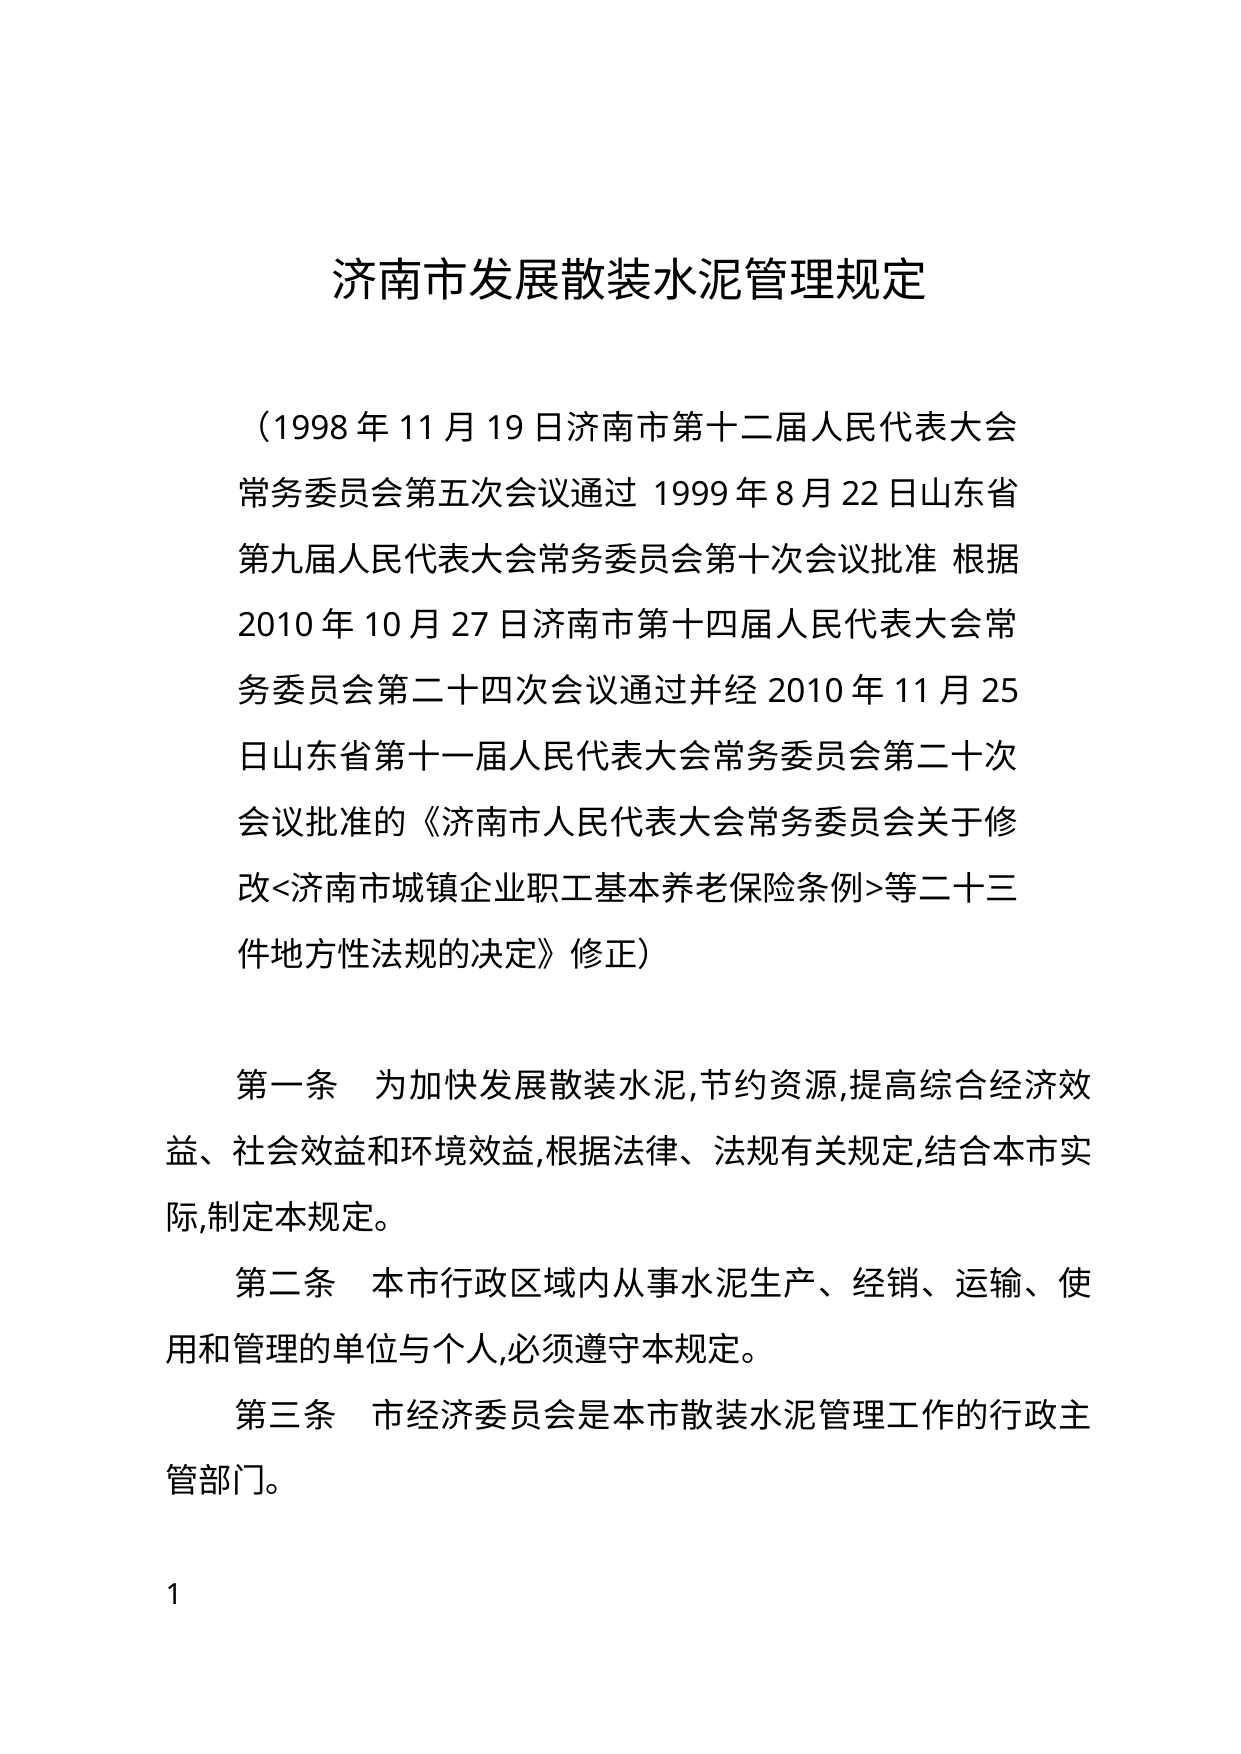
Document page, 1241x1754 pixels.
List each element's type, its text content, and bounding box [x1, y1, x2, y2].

text 第三条 市经济委员会是本市散装水泥管理工作的行政主管部门。 [165, 1379, 1093, 1511]
text 第二条 本市行政区域内从事水泥生产、经销、运输、使用和管理的单位与个人,必须遵守本规定。 [165, 1248, 1093, 1379]
text 济南市发展散装水泥管理规定 [165, 227, 1093, 326]
text （1998年11月19日济南市第十二届人民代表大会常务委员会第五次会议通过 1999年8月22日山东省第九届人民代表大会常务委员会第十次会议批准 根据2010年10月27日济南市第十四届人民代表大会常务委员会第二十四次会议通过并经2010年11月25日山东省第十一届人民代表大会常务委员会第二十次会议批准的《济南市人民代表大会常务委员会关于修改<济南市城镇企业职工基本养老保险条例>等二十三件地方性法规的决定》修正） [237, 392, 1019, 984]
text 第一条 为加快发展散装水泥,节约资源,提高综合经济效益、社会效益和环境效益,根据法律、法规有关规定,结合本市实际,制定本规定。 [165, 1050, 1093, 1248]
